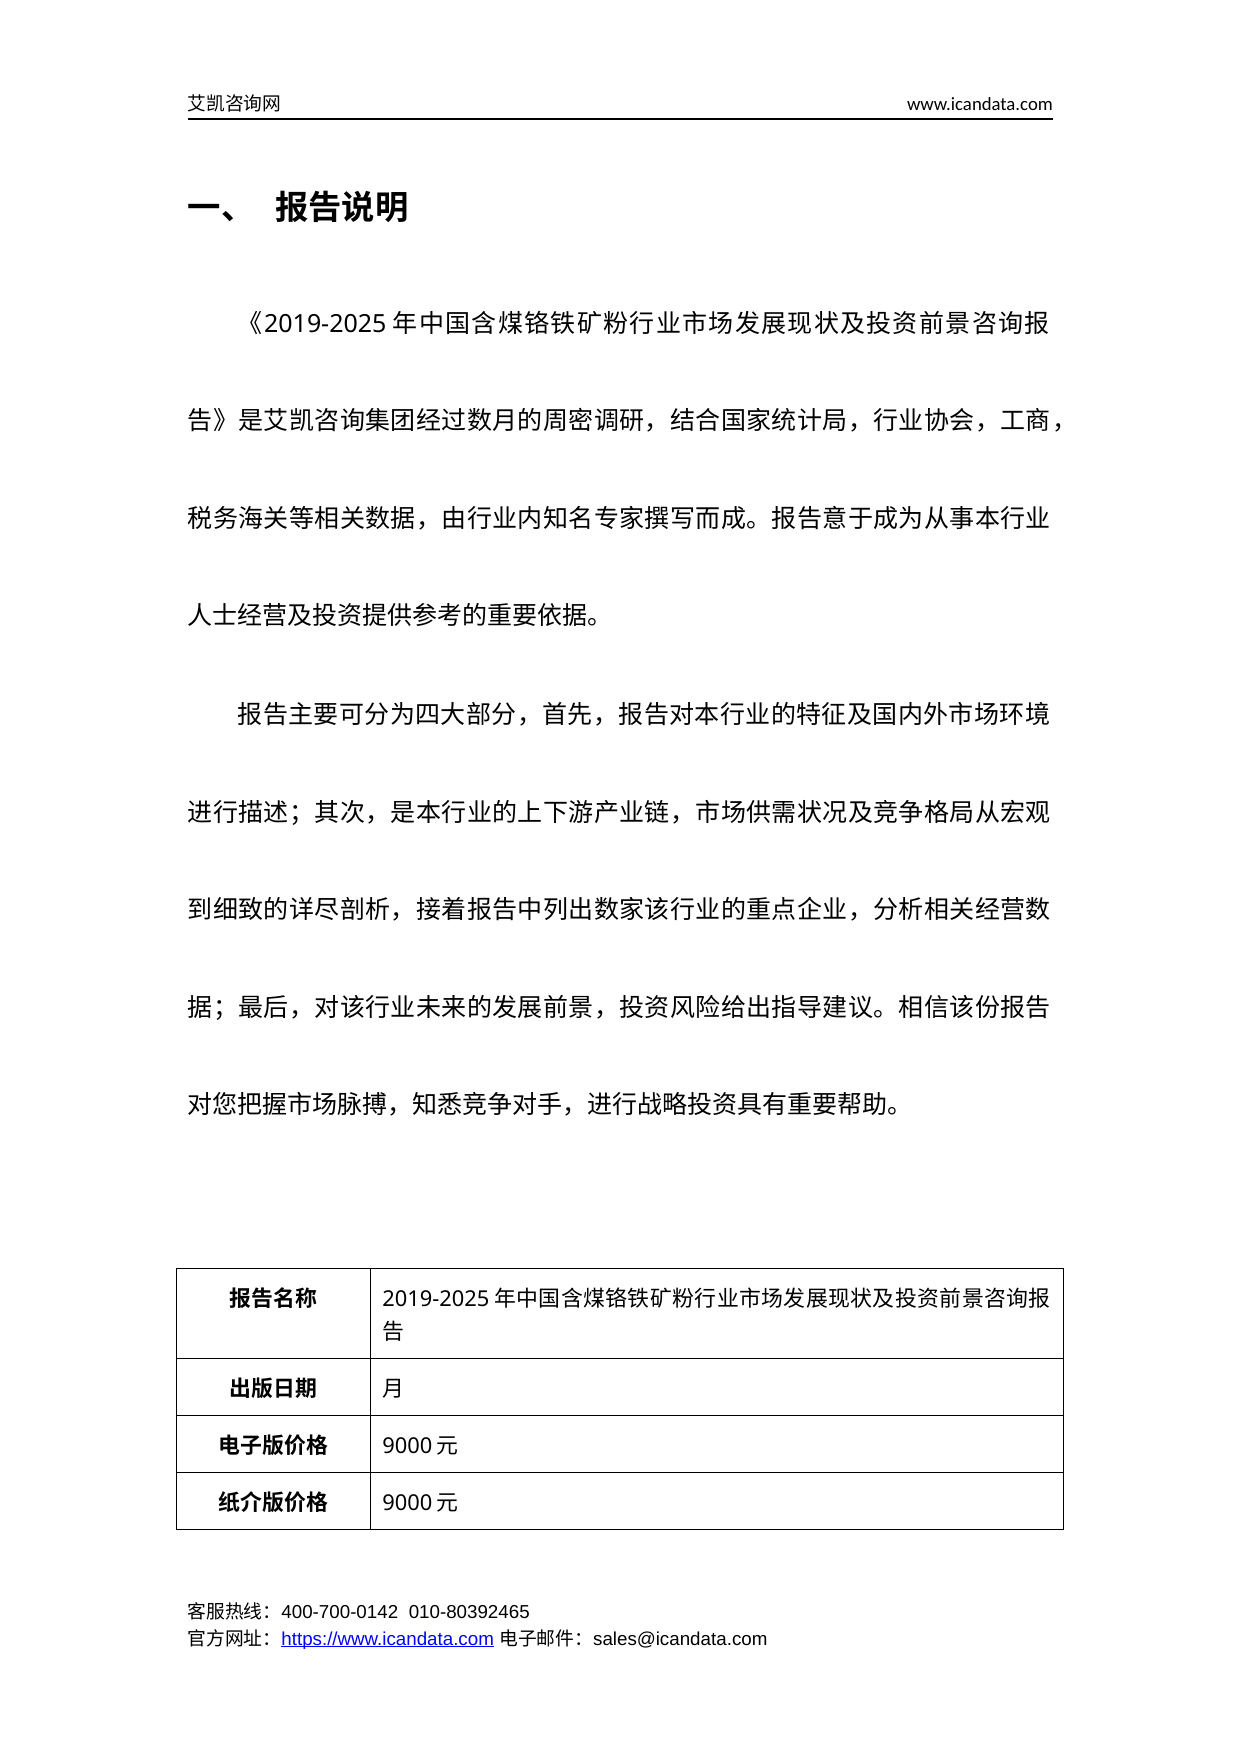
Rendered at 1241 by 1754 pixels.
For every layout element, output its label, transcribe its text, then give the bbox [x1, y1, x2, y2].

subtitle 报告说明 [187, 172, 1053, 237]
table_cell 纸介版价格 [177, 1473, 370, 1529]
table_header 2019-2025年中国含煤铬铁矿粉行业市场发展现状及投资前景咨询报告 [371, 1269, 1063, 1358]
table_cell 月 [371, 1359, 1063, 1415]
text 《2019-2025年中国含煤铬铁矿粉行业市场发展现状及投资前景咨询报告》是艾凯咨询集团经过数月的周密调研，结合国家统计局，行业协会，工商，税务海关等相关数据，由行业内知名专家撰写而成。报告意于成为从事本行业人士经营及投资提供参考的重要依据。 [187, 289, 1053, 646]
table_cell 9000元 [371, 1416, 1063, 1472]
text 报告主要可分为四大部分，首先，报告对本行业的特征及国内外市场环境进行描述；其次，是本行业的上下游产业链，市场供需状况及竞争格局从宏观到细致的详尽剖析，接着报告中列出数家该行业的重点企业，分析相关经营数据；最后，对该行业未来的发展前景，投资风险给出指导建议。相信该份报告对您把握市场脉搏，知悉竞争对手，进行战略投资具有重要帮助。 [187, 681, 1053, 1136]
table_cell 9000元 [371, 1473, 1063, 1529]
table_header 报告名称 [177, 1269, 370, 1358]
table_cell 电子版价格 [177, 1416, 370, 1472]
table_cell 出版日期 [177, 1359, 370, 1415]
